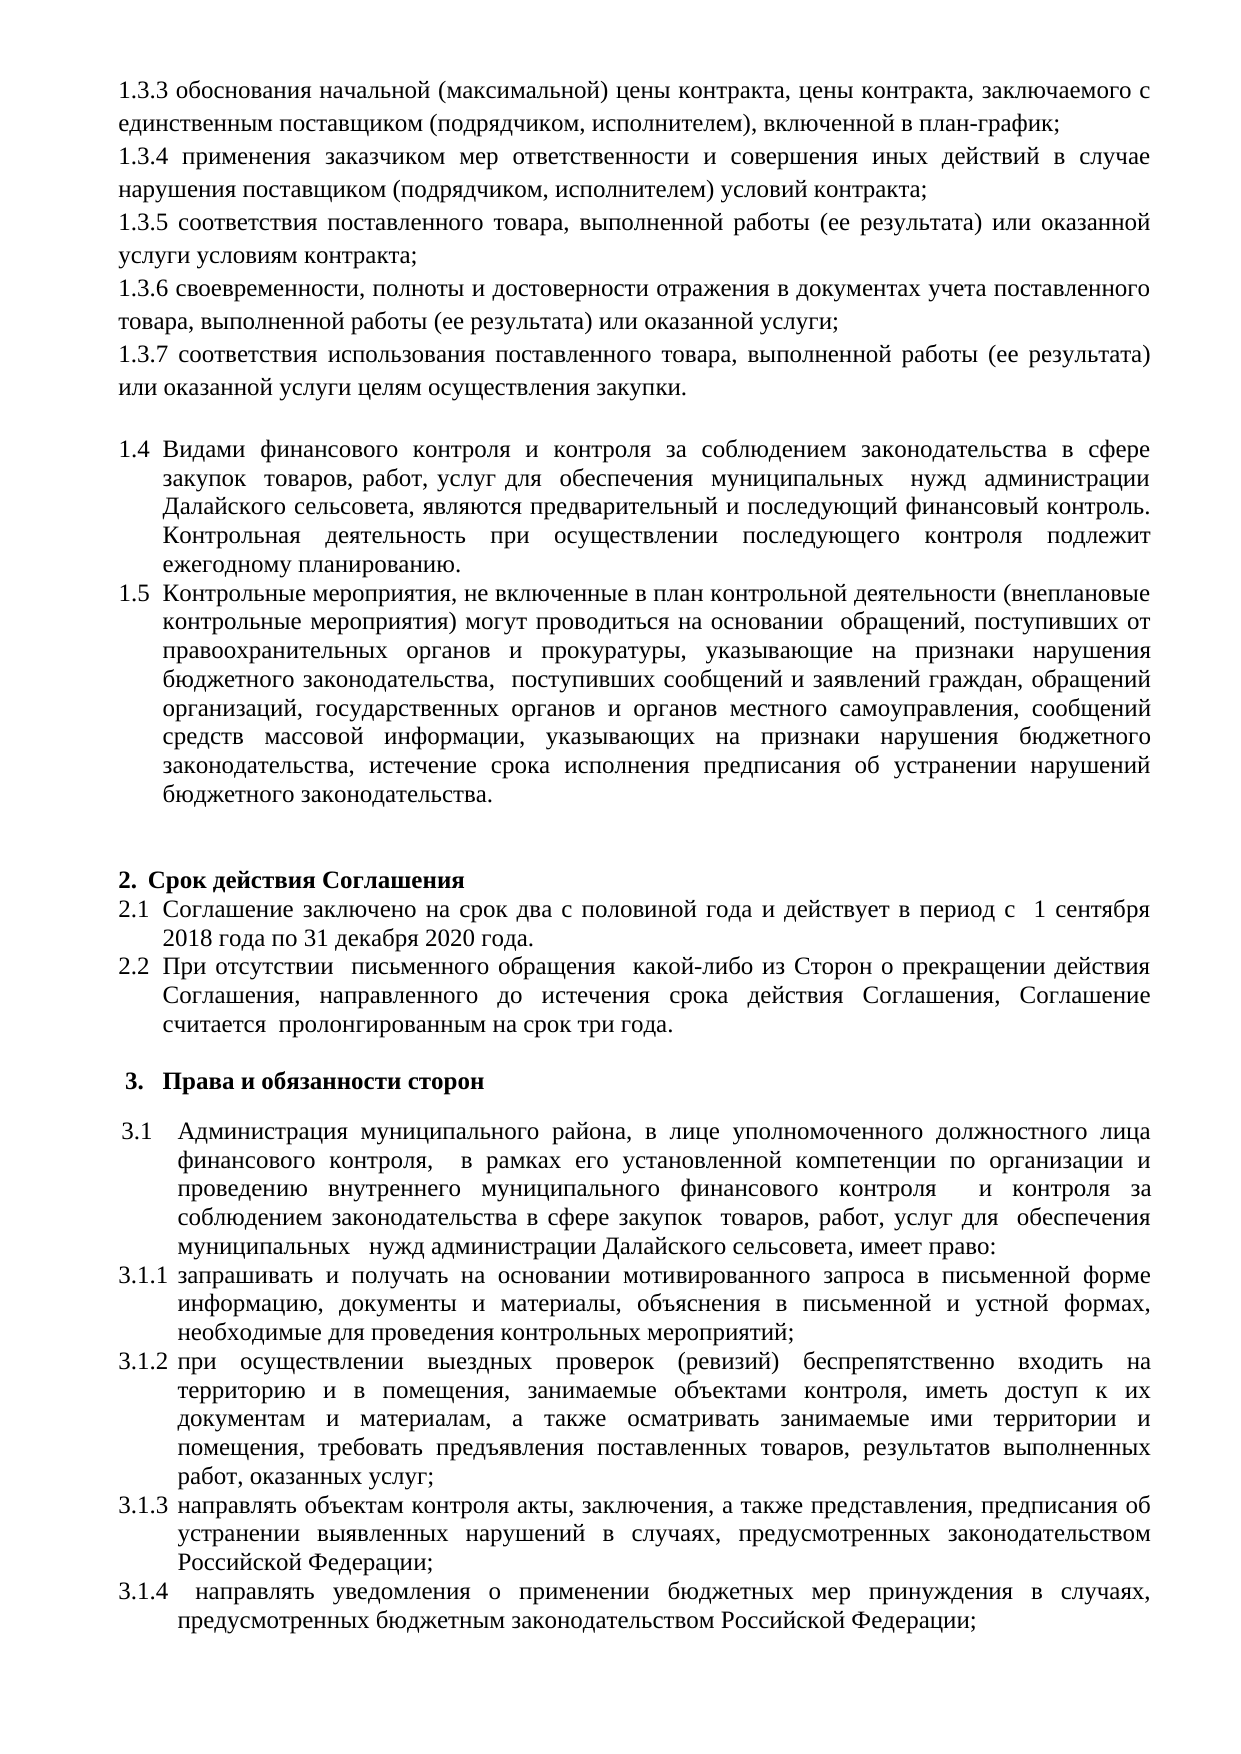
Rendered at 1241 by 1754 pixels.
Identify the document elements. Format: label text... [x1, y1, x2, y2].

list при осуществлении выездных проверок (ревизий) беспрепятственно входить на территорию и в помещения, занимаемые объектами контроля, иметь доступ к их документам и материалам, а также осматривать занимаемые ими территории и помещения, требовать предъявления поставленных товаров, результатов выполненных работ, оказанных услуг; [118, 1346, 1152, 1490]
list Срок действия Соглашения [118, 865, 1152, 894]
list Права и обязанности сторон [125, 1066, 1152, 1095]
list Администрация муниципального района, в лице уполномоченного должностного лица финансового контроля, в рамках его установленной компетенции по организации и проведению внутреннего муниципального финансового контроля и контроля за соблюдением законодательства в сфере закупок товаров, работ, услуг для обеспечения муниципальных нужд администрации Далайского сельсовета, имеет право: [121, 1116, 1152, 1260]
list 1.3.3 обоснования начальной (максимальной) цены контракта, цены контракта, заключаемого с единственным поставщиком (подрядчиком, исполнителем), включенной в план-график; [118, 75, 1152, 137]
list 1.3.4 применения заказчиком мер ответственности и совершения иных действий в случае нарушения поставщиком (подрядчиком, исполнителем) условий контракта; [118, 141, 1152, 203]
list Контрольные мероприятия, не включенные в план контрольной деятельности (внеплановые контрольные мероприятия) могут проводиться на основании обращений, поступивших от правоохранительных органов и прокуратуры, указывающие на признаки нарушения бюджетного законодательства, поступивших сообщений и заявлений граждан, обращений организаций, государственных органов и органов местного самоуправления, сообщений средств массовой информации, указывающих на признаки нарушения бюджетного законодательства, истечение срока исполнения предписания об устранении нарушений бюджетного законодательства. [118, 578, 1152, 808]
list направлять уведомления о применении бюджетных мер принуждения в случаях, предусмотренных бюджетным законодательством Российской Федерации; [118, 1576, 1152, 1633]
list Соглашение заключено на срок два с половиной года и действует в период с 1 сентября 2018 года по 31 декабря 2020 года. [118, 894, 1152, 951]
list 1.3.6 своевременности, полноты и достоверности отражения в документах учета поставленного товара, выполненной работы (ее результата) или оказанной услуги; [118, 273, 1152, 335]
list направлять объектам контроля акты, заключения, а также представления, предписания об устранении выявленных нарушений в случаях, предусмотренных законодательством Российской Федерации; [118, 1490, 1152, 1576]
list запрашивать и получать на основании мотивированного запроса в письменной форме информацию, документы и материалы, объяснения в письменной и устной формах, необходимые для проведения контрольных мероприятий; [118, 1260, 1152, 1346]
list 1.3.5 соответствия поставленного товара, выполненной работы (ее результата) или оказанной услуги условиям контракта; [118, 207, 1152, 269]
list Видами финансового контроля и контроля за соблюдением законодательства в сфере закупок товаров, работ, услуг для обеспечения муниципальных нужд администрации Далайского сельсовета, являются предварительный и последующий финансовый контроль. Контрольная деятельность при осуществлении последующего контроля подлежит ежегодному планированию. [118, 434, 1152, 578]
list 1.3.7 соответствия использования поставленного товара, выполненной работы (ее результата) или оказанной услуги целям осуществления закупки. [118, 339, 1152, 401]
list При отсутствии письменного обращения какой-либо из Сторон о прекращении действия Соглашения, направленного до истечения срока действия Соглашения, Соглашение считается пролонгированным на срок три года. [118, 951, 1152, 1038]
